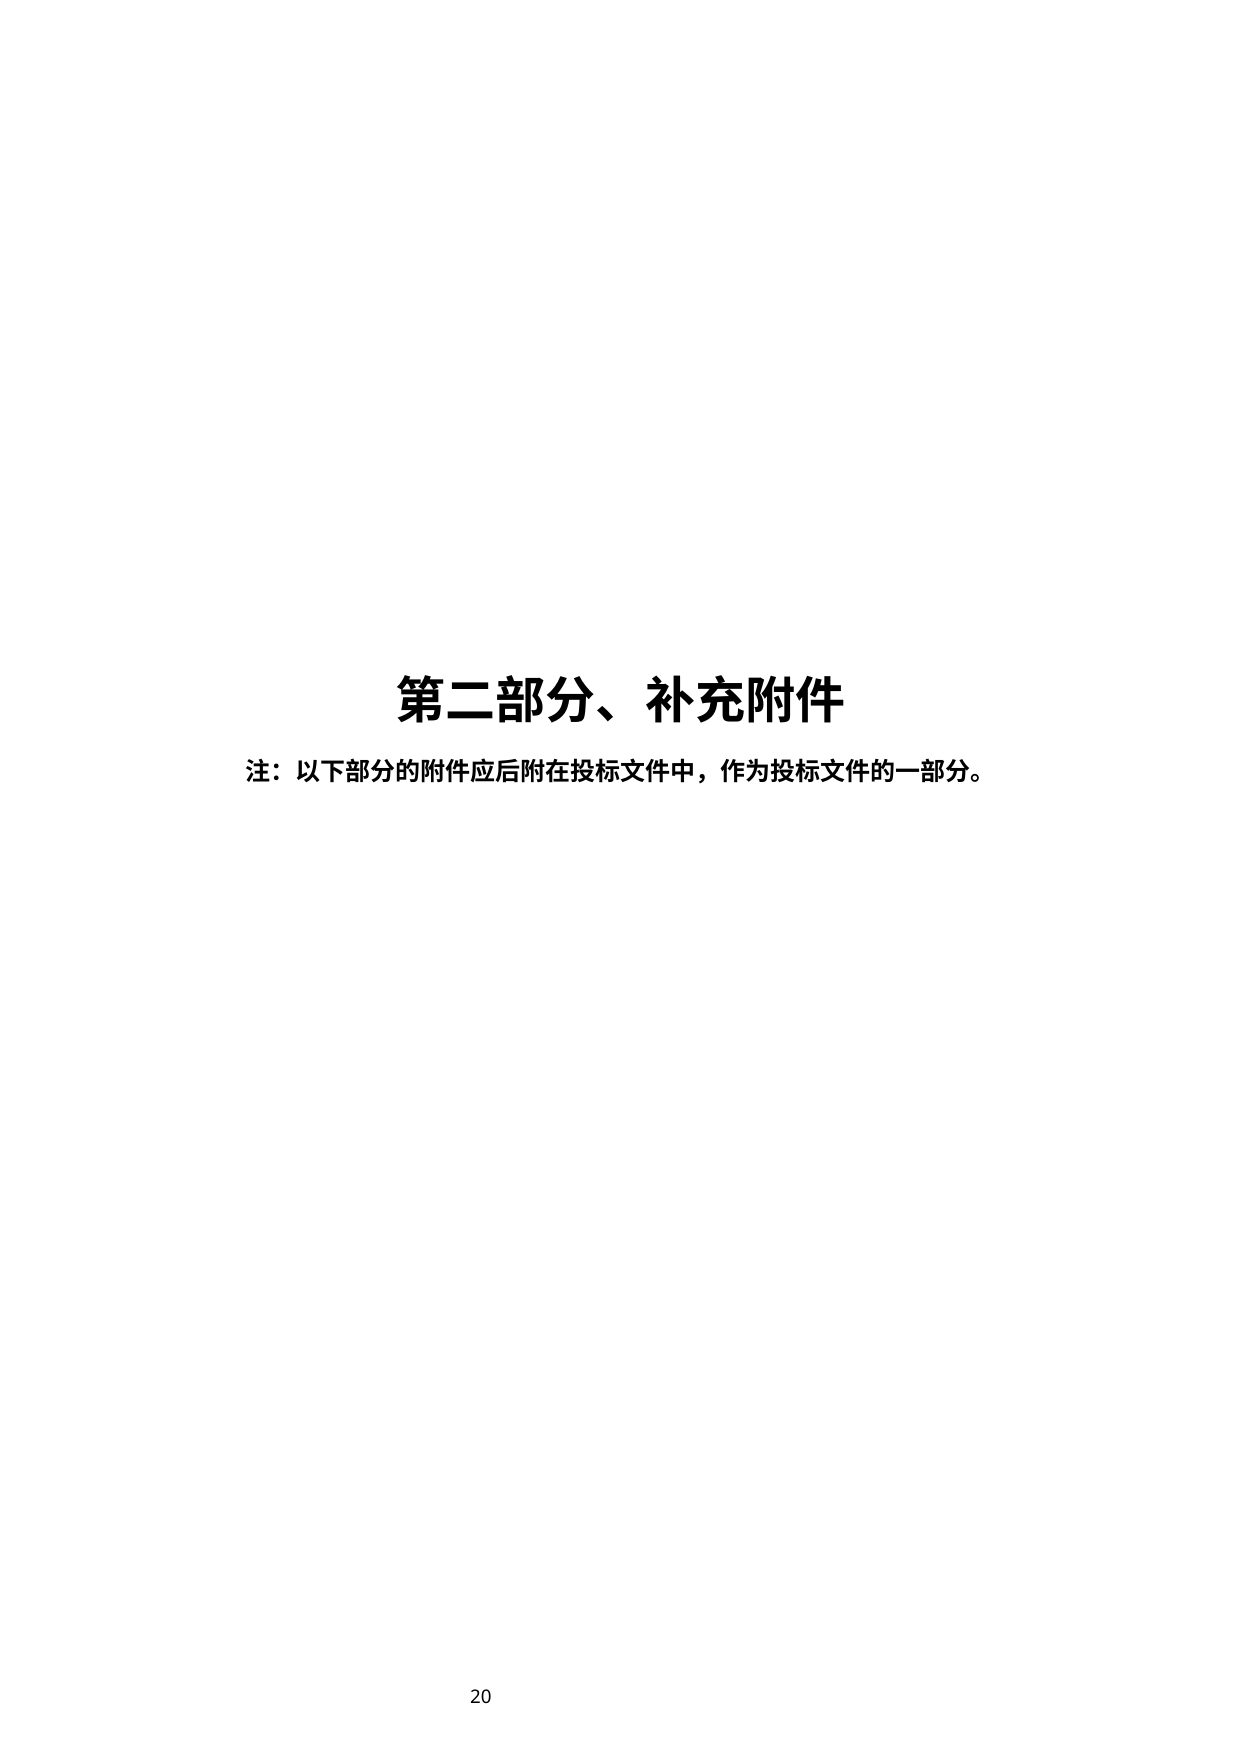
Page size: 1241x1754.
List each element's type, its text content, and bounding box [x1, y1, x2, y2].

text 注：以下部分的附件应后附在投标文件中，作为投标文件的一部分。 [112, 751, 1128, 787]
text 第二部分、补充附件 [112, 661, 1128, 733]
